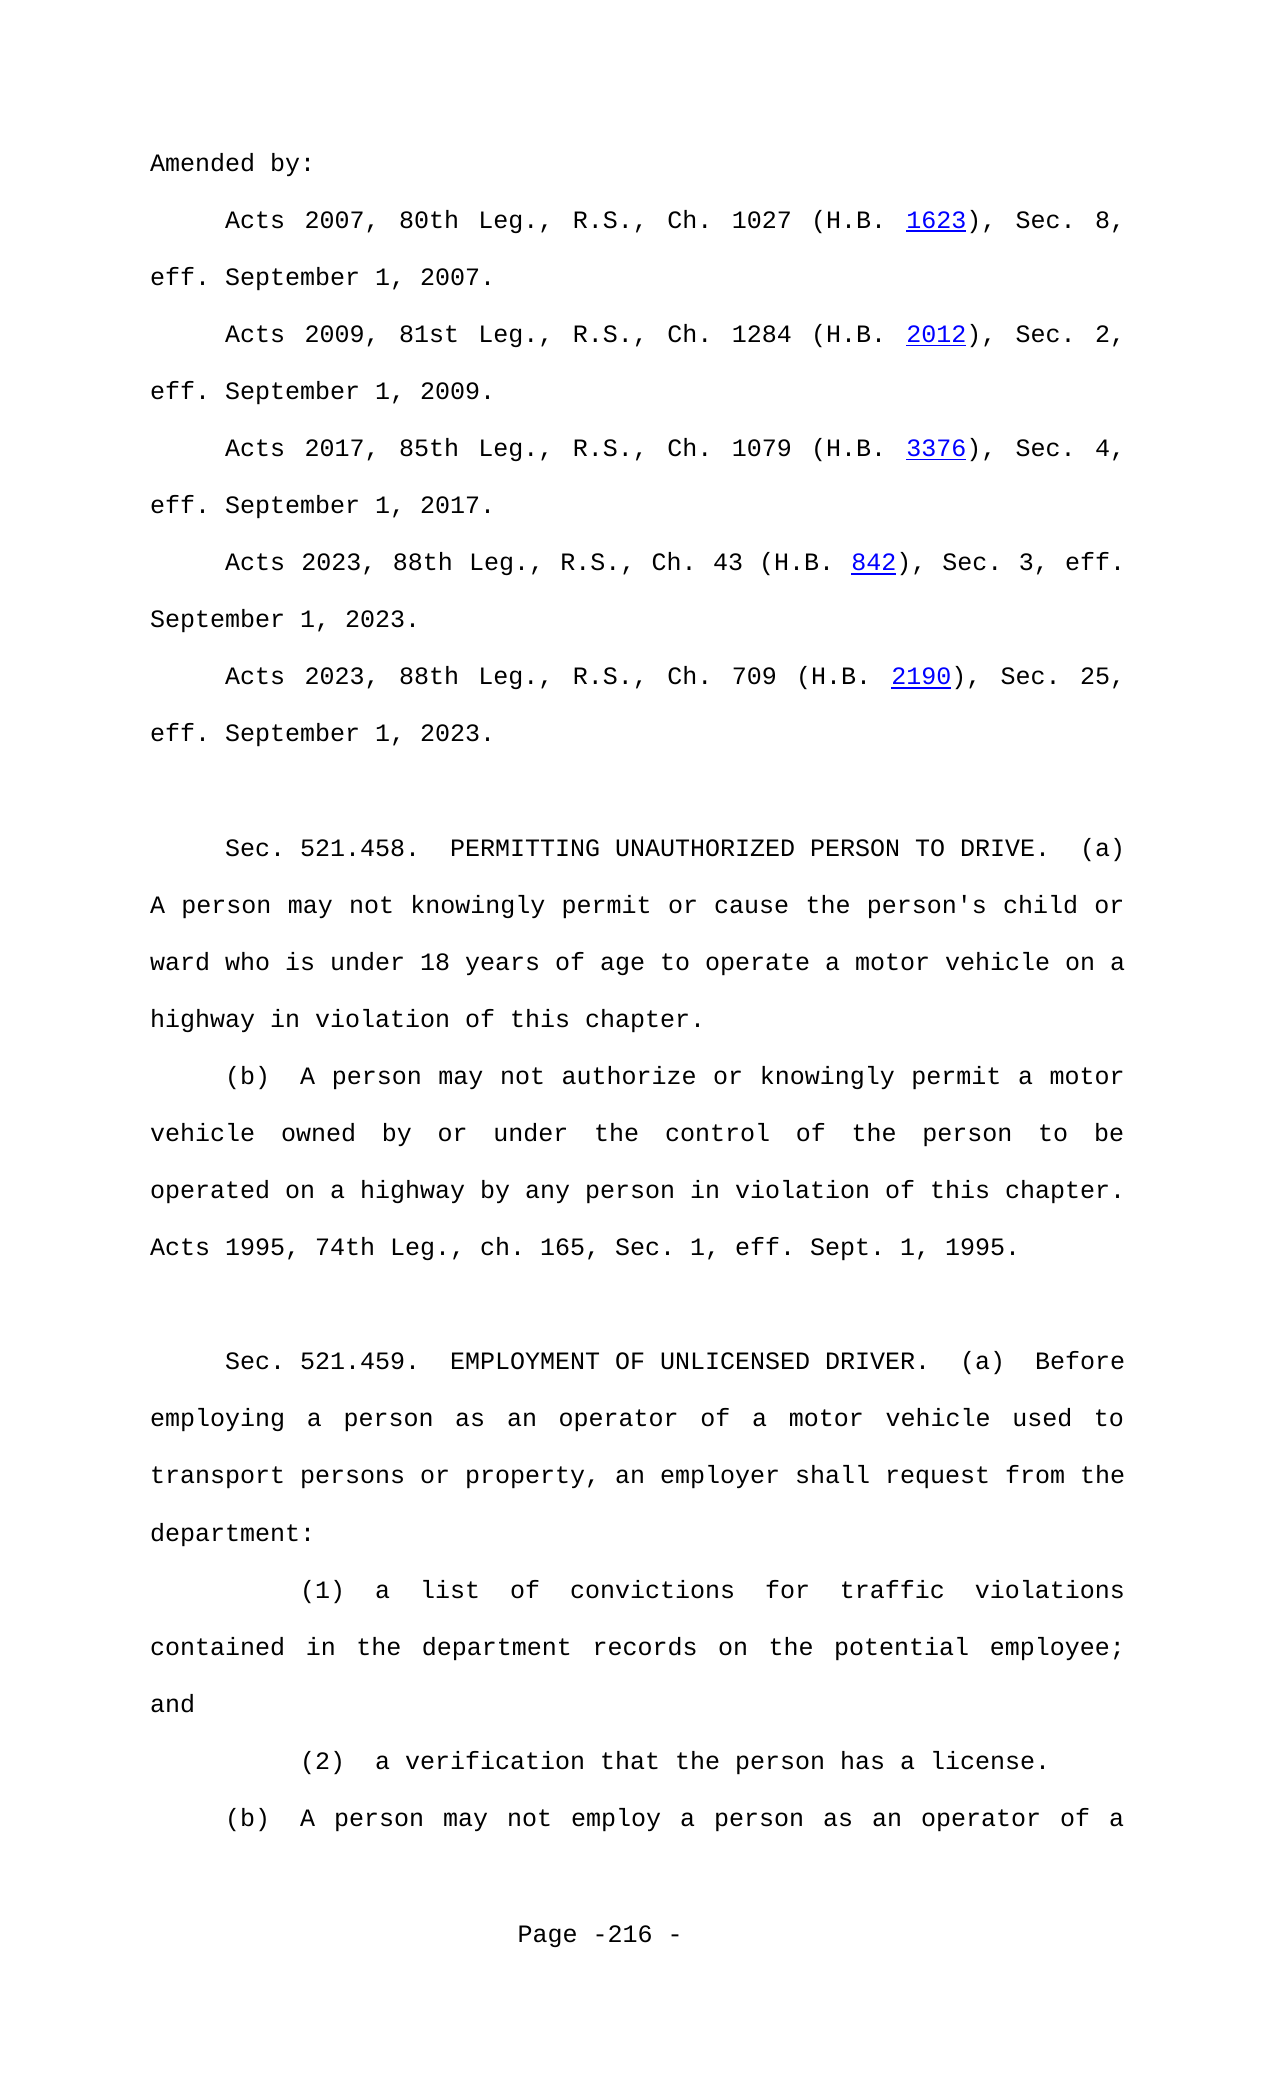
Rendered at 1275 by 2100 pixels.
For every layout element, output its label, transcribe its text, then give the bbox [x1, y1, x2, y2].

text Sec. 521.459. EMPLOYMENT OF UNLICENSED DRIVER. (a) Before employing a person as an operator of a motor vehicle used to transport persons or property, an employer shall request from the department: [150, 1349, 1125, 1548]
text Amended by: [150, 150, 1125, 178]
text Acts 2007, 80th Leg., R.S., Ch. 1027 (H.B. 1623), Sec. 8, eff. September 1, 2007. [150, 207, 1125, 293]
text Acts 1995, 74th Leg., ch. 165, Sec. 1, eff. Sept. 1, 1995. [150, 1234, 1125, 1263]
text (b) A person may not authorize or knowingly permit a motor vehicle owned by or under the control of the person to be operated on a highway by any person in violation of this chapter. [150, 1063, 1125, 1206]
text (2) a verification that the person has a license. [150, 1748, 1125, 1777]
text Acts 2009, 81st Leg., R.S., Ch. 1284 (H.B. 2012), Sec. 2, eff. September 1, 2009. [150, 321, 1125, 407]
text Sec. 521.458. PERMITTING UNAUTHORIZED PERSON TO DRIVE. (a) A person may not knowingly permit or cause the person's child or ward who is under 18 years of age to operate a motor vehicle on a highway in violation of this chapter. [150, 835, 1125, 1035]
text Acts 2017, 85th Leg., R.S., Ch. 1079 (H.B. 3376), Sec. 4, eff. September 1, 2017. [150, 435, 1125, 521]
text (1) a list of convictions for traffic violations contained in the department records on the potential employee; and [150, 1577, 1125, 1720]
text Acts 2023, 88th Leg., R.S., Ch. 43 (H.B. 842), Sec. 3, eff. September 1, 2023. [150, 549, 1125, 635]
text Acts 2023, 88th Leg., R.S., Ch. 709 (H.B. 2190), Sec. 25, eff. September 1, 2023. [150, 664, 1125, 749]
